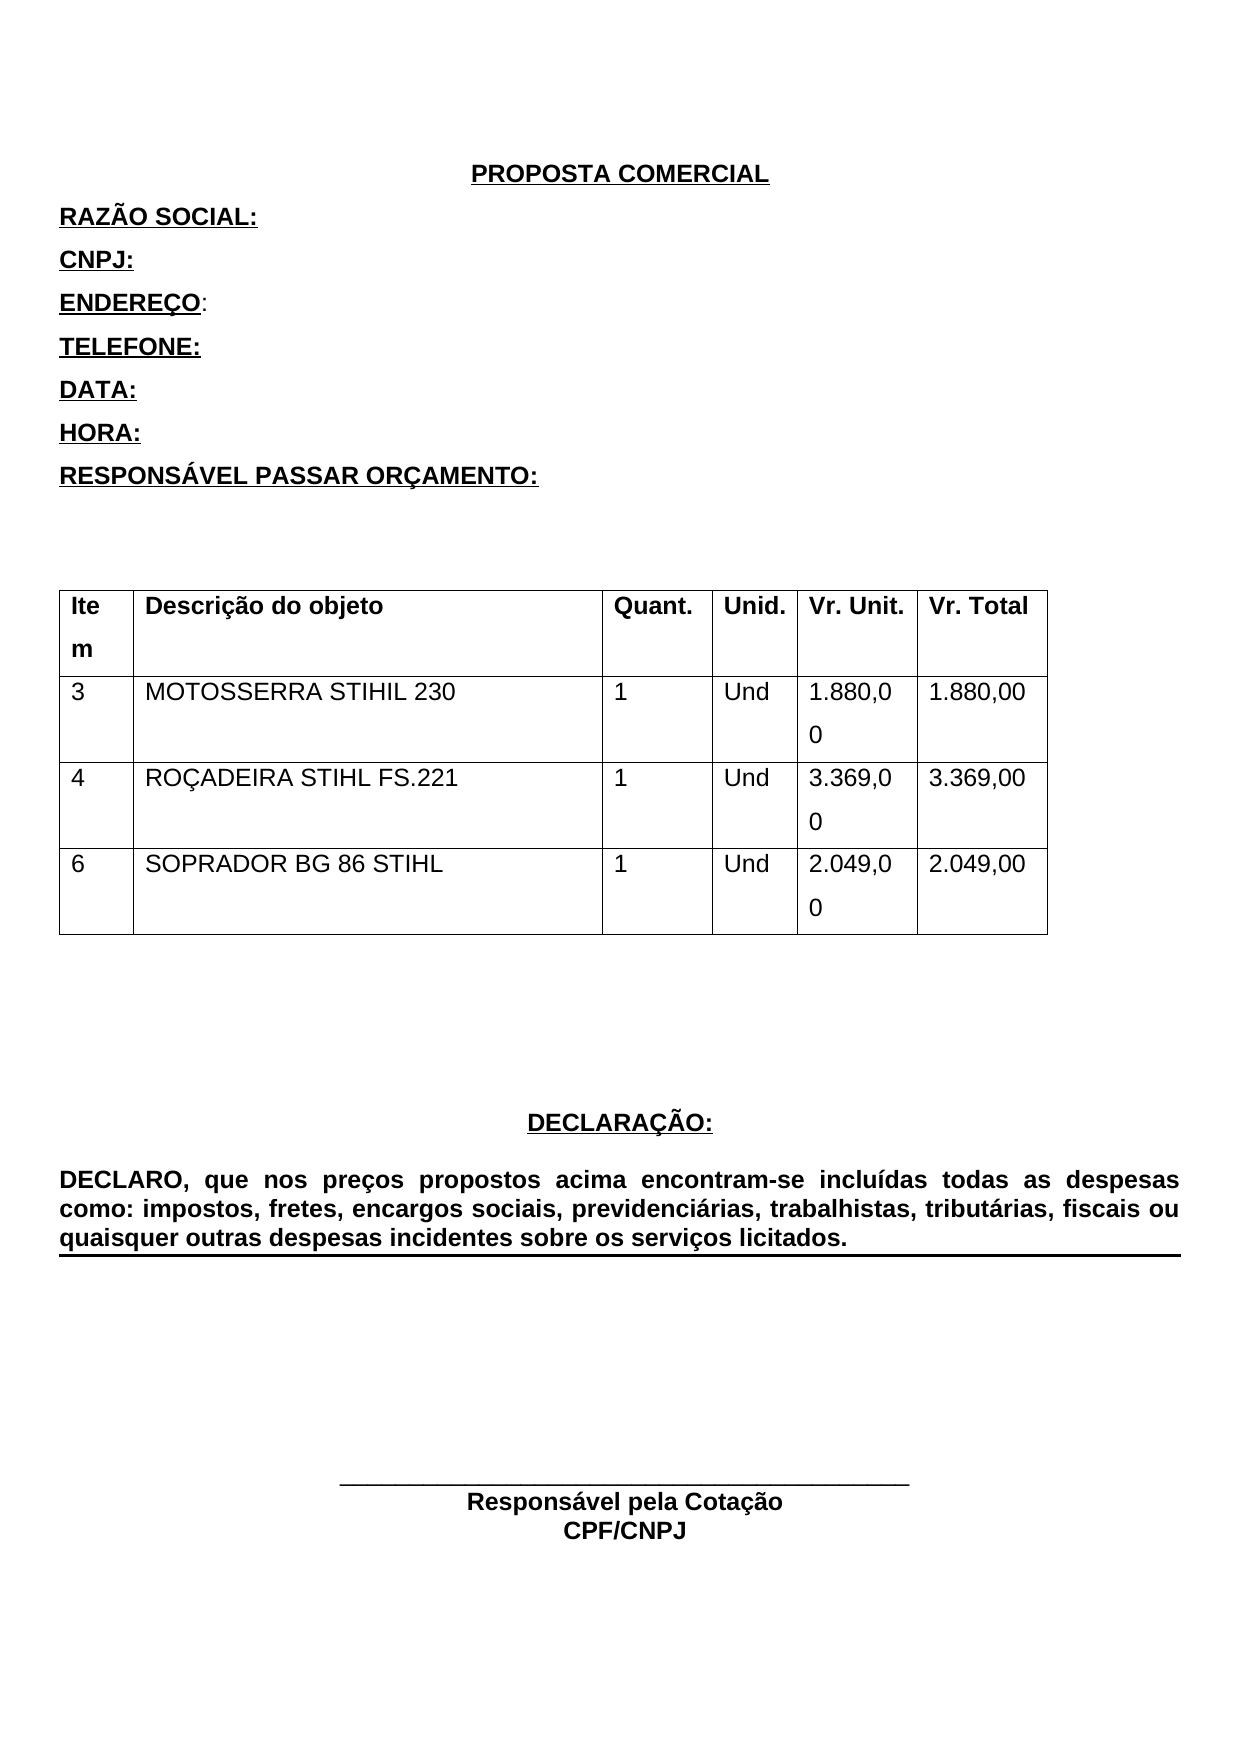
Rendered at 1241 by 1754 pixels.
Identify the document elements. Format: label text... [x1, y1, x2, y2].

table_cell 1 [603, 763, 712, 848]
table_cell Und [713, 763, 797, 848]
text DATA: [59, 374, 1181, 403]
table_cell 3 [60, 677, 133, 762]
text DECLARO, que nos preços propostos acima encontram-se incluídas todas as despesas como: impostos, fretes, encargos sociais, previdenciárias, trabalhistas, tributárias, fiscais ou quaisquer outras despesas incidentes sobre os serviços licitados. [59, 1165, 1181, 1254]
text _________________________________________ [59, 1458, 1191, 1487]
table_header Item [60, 591, 133, 676]
table_cell 2.049,00 [918, 849, 1047, 934]
text ENDEREÇO: [59, 288, 1181, 317]
table_cell SOPRADOR BG 86 STIHL [134, 849, 602, 934]
text Responsável pela Cotação [59, 1487, 1191, 1516]
table_header Vr. Unit. [798, 591, 917, 676]
text RAZÃO SOCIAL: [59, 202, 1181, 231]
table_cell 6 [60, 849, 133, 934]
text HORA: [59, 418, 1181, 446]
table_cell MOTOSSERRA STIHIL 230 [134, 677, 602, 762]
table_cell Und [713, 677, 797, 762]
table_header Quant. [603, 591, 712, 676]
table_cell 1.880,00 [798, 677, 917, 762]
table_header Descrição do objeto [134, 591, 602, 676]
text CNPJ: [59, 245, 1181, 274]
table_cell 3.369,00 [918, 763, 1047, 848]
table_header Vr. Total [918, 591, 1047, 676]
table_cell 1 [603, 849, 712, 934]
text RESPONSÁVEL PASSAR ORÇAMENTO: [59, 461, 1181, 489]
text CPF/CNPJ [59, 1516, 1191, 1544]
table_cell 1 [603, 677, 712, 762]
text TELEFONE: [59, 331, 1181, 360]
table_cell 4 [60, 763, 133, 848]
table_cell ROÇADEIRA STIHL FS.221 [134, 763, 602, 848]
table_cell 3.369,00 [798, 763, 917, 848]
text DECLARAÇÃO: [59, 1108, 1181, 1137]
table_header Unid. [713, 591, 797, 676]
table_cell 1.880,00 [918, 677, 1047, 762]
table_cell Und [713, 849, 797, 934]
table_cell 2.049,00 [798, 849, 917, 934]
text PROPOSTA COMERCIAL [59, 159, 1181, 188]
